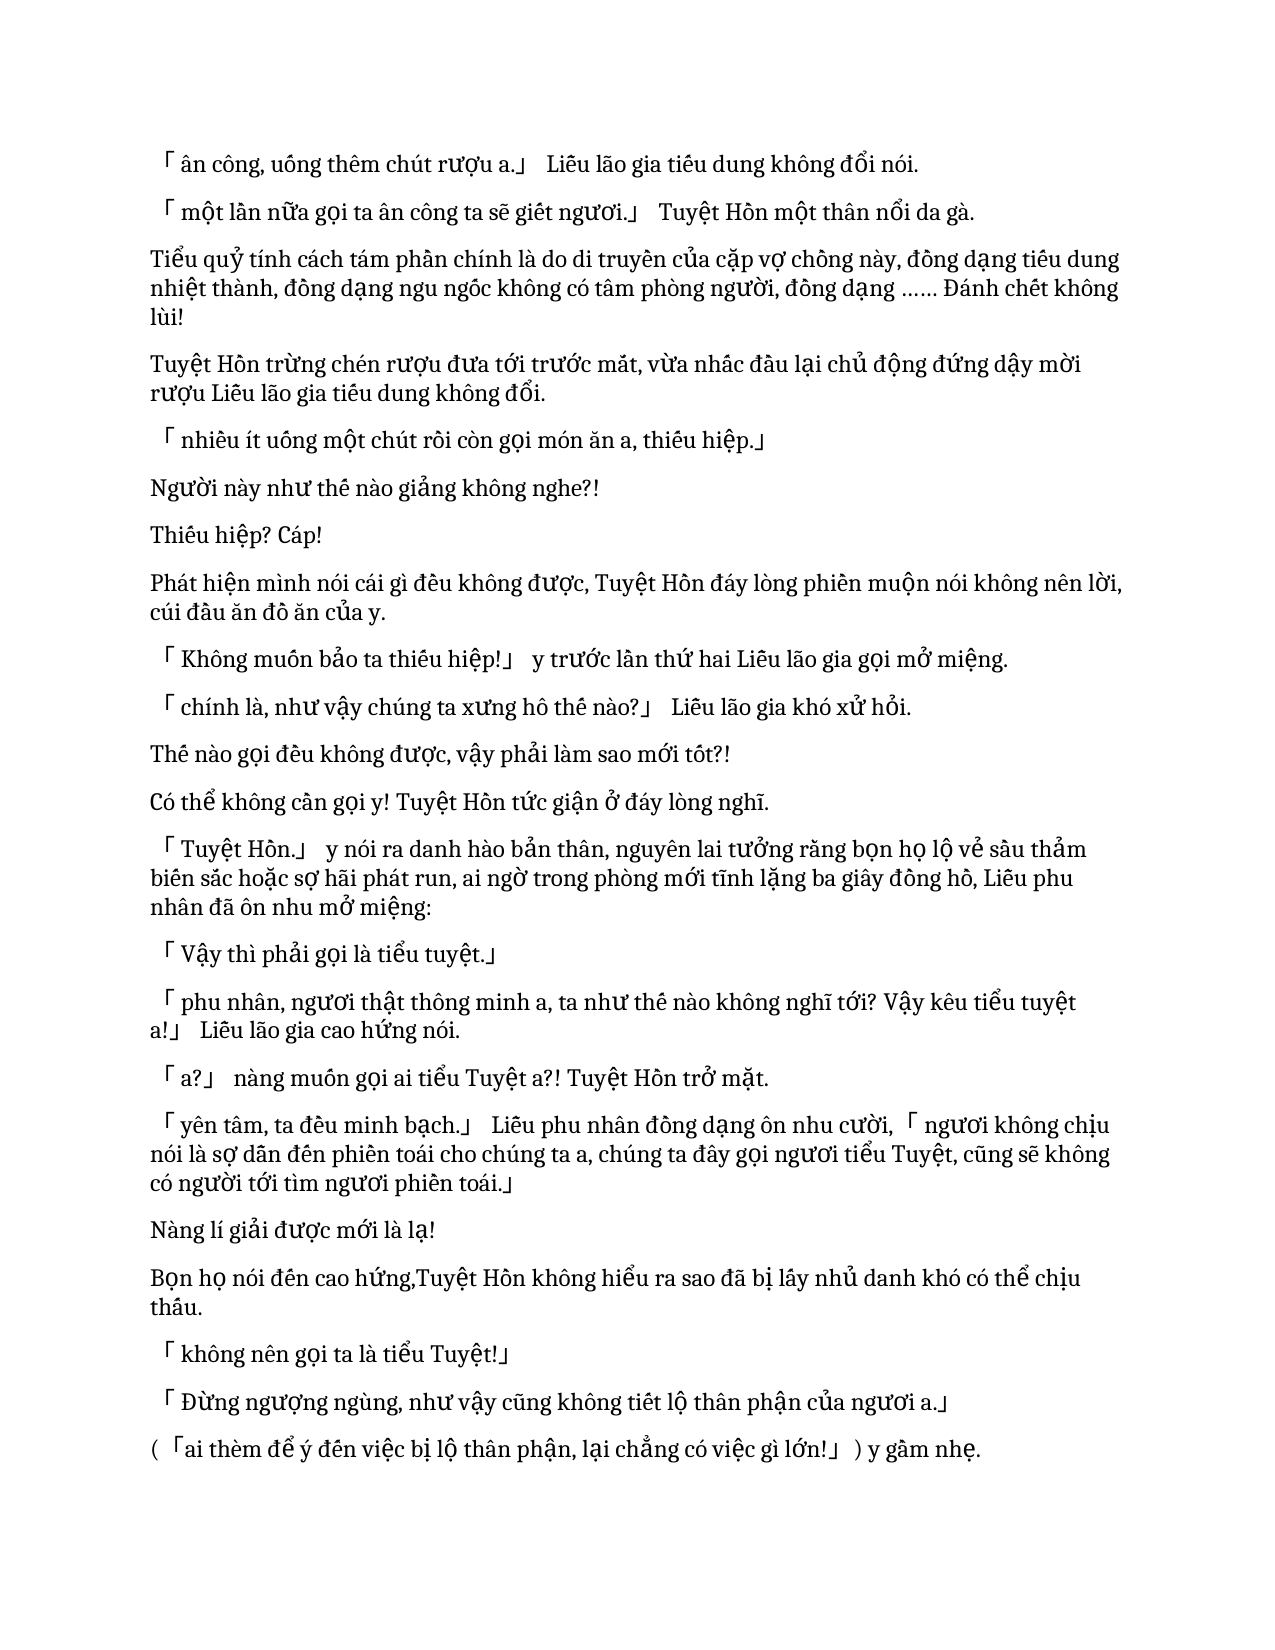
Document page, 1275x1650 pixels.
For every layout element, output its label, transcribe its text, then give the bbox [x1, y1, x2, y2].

text Phát hiện mình nói cái gì đều không được, Tuyệt Hồn đáy lòng phiền muộn nói không nên lời, cúi đầu ăn đồ ăn của y. [150, 569, 1125, 626]
text Người này như thế nào giảng không nghe?! [150, 474, 1125, 502]
text 「 không nên gọi ta là tiểu Tuyệt!」 [150, 1340, 1125, 1369]
text 「 Tuyệt Hồn.」 y nói ra danh hào bản thân, nguyên lai tưởng rằng bọn họ lộ vẻ sầu thảm biến sắc hoặc sợ hãi phát run, ai ngờ trong phòng mới tĩnh lặng ba giây đồng hồ, Liễu phu nhân đã ôn nhu mở miệng: [150, 835, 1125, 921]
text 「 Không muốn bảo ta thiếu hiệp!」 y trước lần thứ hai Liễu lão gia gọi mở miệng. [150, 645, 1125, 674]
text 「 Vậy thì phải gọi là tiểu tuyệt.」 [150, 940, 1125, 969]
text Tiểu quỷ tính cách tám phần chính là do di truyền của cặp vợ chồng này, đồng dạng tiếu dung nhiệt thành, đồng dạng ngu ngốc không có tâm phòng người, đồng dạng …… Đánh chết không lùi! [150, 245, 1125, 331]
text 「 Đừng ngượng ngùng, như vậy cũng không tiết lộ thân phận của ngươi a.」 [150, 1387, 1125, 1416]
text Tuyệt Hồn trừng chén rượu đưa tới trước mắt, vừa nhấc đầu lại chủ động đứng dậy mời rượu Liễu lão gia tiếu dung không đổi. [150, 350, 1125, 407]
text (「ai thèm để ý đến việc bị lộ thân phận, lại chẳng có việc gì lớn!」) y gầm nhẹ. [150, 1435, 1125, 1464]
text 「 chính là, như vậy chúng ta xưng hô thế nào?」 Liễu lão gia khó xử hỏi. [150, 692, 1125, 721]
text Bọn họ nói đến cao hứng,Tuyệt Hồn không hiểu ra sao đã bị lấy nhủ danh khó có thể chịu thấu. [150, 1264, 1125, 1321]
text 「 phu nhân, ngươi thật thông minh a, ta như thế nào không nghĩ tới? Vậy kêu tiểu tuyệt a!」 Liễu lão gia cao hứng nói. [150, 987, 1125, 1045]
text 「 ân công, uống thêm chút rượu a.」 Liễu lão gia tiếu dung không đổi nói. [150, 150, 1125, 179]
text 「 a?」 nàng muốn gọi ai tiểu Tuyệt a?! Tuyệt Hồn trở mặt. [150, 1064, 1125, 1092]
text 「 nhiều ít uống một chút rồi còn gọi món ăn a, thiếu hiệp.」 [150, 426, 1125, 455]
text 「 yên tâm, ta đều minh bạch.」 Liễu phu nhân đồng dạng ôn nhu cười,「 ngươi không chịu nói là sợ dẫn đến phiền toái cho chúng ta a, chúng ta đây gọi ngươi tiểu Tuyệt, cũng sẽ không có người tới tìm ngươi phiền toái.」 [150, 1111, 1125, 1197]
text Thế nào gọi đều không được, vậy phải làm sao mới tốt?! [150, 740, 1125, 769]
text Có thể không cần gọi y! Tuyệt Hồn tức giận ở đáy lòng nghĩ. [150, 787, 1125, 816]
text Nàng lí giải được mới là lạ! [150, 1216, 1125, 1245]
text Thiếu hiệp? Cáp! [150, 521, 1125, 550]
text 「 một lần nữa gọi ta ân công ta sẽ giết ngươi.」 Tuyệt Hồn một thân nổi da gà. [150, 197, 1125, 226]
